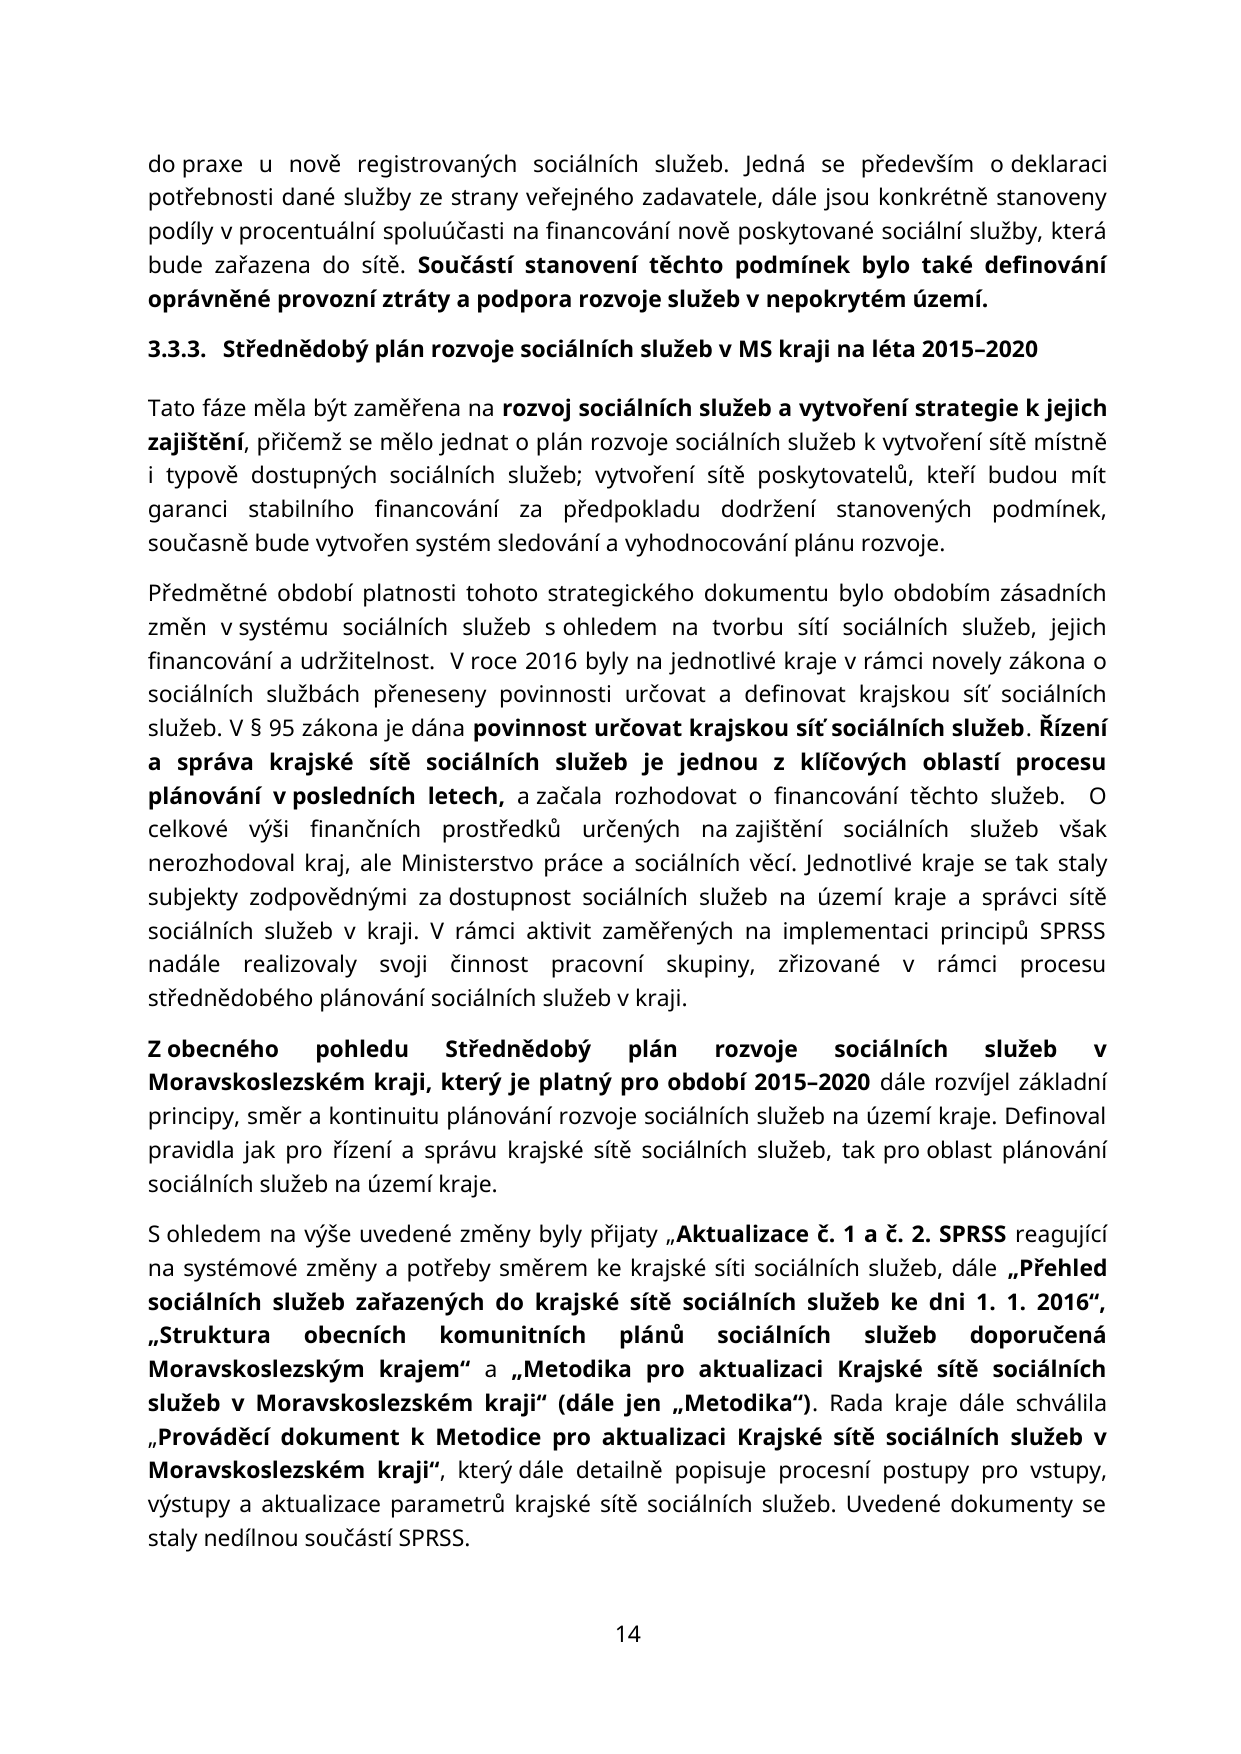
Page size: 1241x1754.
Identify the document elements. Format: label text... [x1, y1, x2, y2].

text Předmětné období platnosti tohoto strategického dokumentu bylo obdobím zásadních změn v systému sociálních služeb s ohledem na tvorbu sítí sociálních služeb, jejich financování a udržitelnost. V roce 2016 byly na jednotlivé kraje v rámci novely zákona o sociálních službách přeneseny povinnosti určovat a definovat krajskou síť sociálních služeb. V § 95 zákona je dána povinnost určovat krajskou síť sociálních služeb. Řízení a správa krajské sítě sociálních služeb je jednou z klíčových oblastí procesu plánování v posledních letech, a začala rozhodovat o financování těchto služeb. O celkové výši finančních prostředků určených na zajištění sociálních služeb však nerozhodoval kraj, ale Ministerstvo práce a sociálních věcí. Jednotlivé kraje se tak staly subjekty zodpovědnými za dostupnost sociálních služeb na území kraje a správci sítě sociálních služeb v kraji. V rámci aktivit zaměřených na implementaci principů SPRSS nadále realizovaly svoji činnost pracovní skupiny, zřizované v rámci procesu střednědobého plánování sociálních služeb v kraji. [148, 577, 1107, 1013]
text Z obecného pohledu Střednědobý plán rozvoje sociálních služeb v Moravskoslezském kraji, který je platný pro období 2015–2020 dále rozvíjel základní principy, směr a kontinuitu plánování rozvoje sociálních služeb na území kraje. Definoval pravidla jak pro řízení a správu krajské sítě sociálních služeb, tak pro oblast plánování sociálních služeb na území kraje. [148, 1033, 1107, 1199]
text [148, 148, 1107, 314]
text Tato fáze měla být zaměřena na rozvoj sociálních služeb a vytvoření strategie k jejich zajištění, přičemž se mělo jednat o plán rozvoje sociálních služeb k vytvoření sítě místně i typově dostupných sociálních služeb; vytvoření sítě poskytovatelů, kteří budou mít garanci stabilního financování za předpokladu dodržení stanovených podmínek, současně bude vytvořen systém sledování a vyhodnocování plánu rozvoje. [148, 392, 1107, 558]
subtitle Střednědobý plán rozvoje sociálních služeb v MS kraji na léta 2015–2020 [148, 333, 1107, 364]
text S ohledem na výše uvedené změny byly přijaty „Aktualizace č. 1 a č. 2. SPRSS reagující na systémové změny a potřeby směrem ke krajské síti sociálních služeb, dále „Přehled sociálních služeb zařazených do krajské sítě sociálních služeb ke dni 1. 1. 2016“, „Struktura obecních komunitních plánů sociálních služeb doporučená Moravskoslezským krajem“ a „Metodika pro aktualizaci Krajské sítě sociálních služeb v Moravskoslezském kraji“ (dále jen „Metodika“). Rada kraje dále schválila „Prováděcí dokument k Metodice pro aktualizaci Krajské sítě sociálních služeb v Moravskoslezském kraji“, který dále detailně popisuje procesní postupy pro vstupy, výstupy a aktualizace parametrů krajské sítě sociálních služeb. Uvedené dokumenty se staly nedílnou součástí SPRSS. [148, 1218, 1107, 1553]
